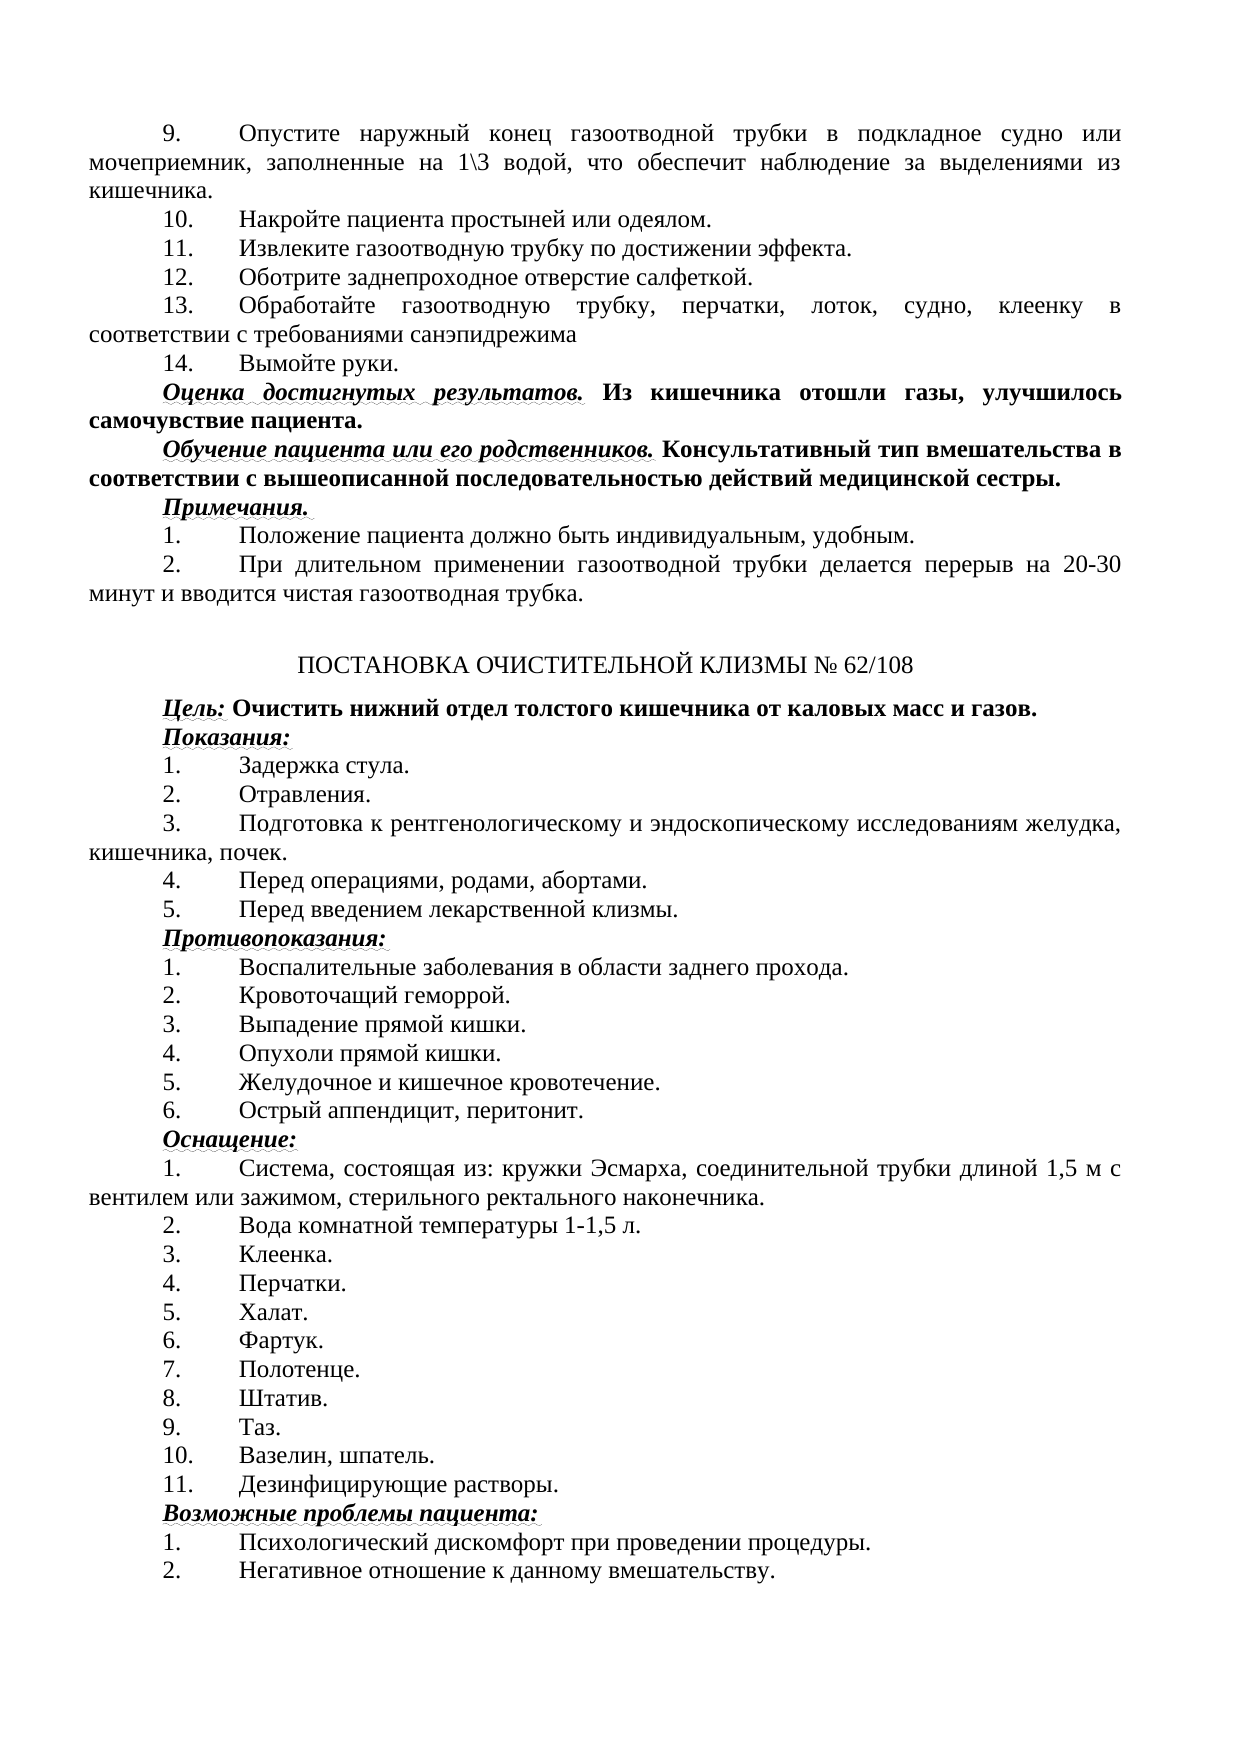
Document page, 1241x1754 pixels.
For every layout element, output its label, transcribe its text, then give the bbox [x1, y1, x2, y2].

list Дезинфицирующие растворы. [89, 1469, 1122, 1498]
list Перчатки. [89, 1268, 1122, 1297]
text Противопоказания: [89, 923, 1122, 952]
list Обработайте газоотводную трубку, перчатки, лоток, судно, клеенку в соответствии с требованиями санэпидрежима [89, 291, 1122, 348]
list Перед введением лекарственной клизмы. [89, 894, 1122, 923]
list Опухоли прямой кишки. [89, 1038, 1122, 1067]
list Халат. [89, 1297, 1122, 1326]
text Примечания. [89, 492, 1122, 521]
list Штатив. [89, 1383, 1122, 1412]
list Таз. [89, 1412, 1122, 1441]
list Оботрите заднепроходное отверстие салфеткой. [89, 262, 1122, 291]
list Вымойте руки. [89, 348, 1122, 377]
list Опустите наружный конец газоотводной трубки в подкладное судно или мочеприемник, заполненные на 1\3 водой, что обеспечит наблюдение за выделениями из кишечника. [89, 118, 1122, 204]
list Задержка стула. [89, 751, 1122, 779]
list Психологический дискомфорт при проведении процедуры. [89, 1527, 1122, 1556]
list Перед операциями, родами, абортами. [89, 866, 1122, 894]
list Фартук. [89, 1326, 1122, 1354]
list Отравления. [89, 779, 1122, 808]
list Клеенка. [89, 1239, 1122, 1268]
list Положение пациента должно быть индивидуальным, удобным. [89, 521, 1122, 549]
list Накройте пациента простыней или одеялом. [89, 204, 1122, 233]
text ПОСТАНОВКА ОЧИСТИТЕЛЬНОЙ КЛИЗМЫ № 62/108 [89, 650, 1122, 679]
list Извлеките газоотводную трубку по достижении эффекта. [89, 233, 1122, 262]
text Возможные проблемы пациента: [89, 1498, 1122, 1527]
list Вазелин, шпатель. [89, 1441, 1122, 1469]
text Цель: Очистить нижний отдел толстого кишечника от каловых масс и газов. [89, 693, 1122, 722]
list Выпадение прямой кишки. [89, 1009, 1122, 1038]
text Оценка достигнутых результатов. Из кишечника отошли газы, улучшилось самочувствие пациента. [89, 377, 1122, 434]
list Желудочное и кишечное кровотечение. [89, 1067, 1122, 1096]
list Вода комнатной температуры 1-1,5 л. [89, 1211, 1122, 1239]
list Полотенце. [89, 1354, 1122, 1383]
list Кровоточащий геморрой. [89, 981, 1122, 1009]
list При длительном применении газоотводной трубки делается перерыв на 20-30 минут и вводится чистая газоотводная трубка. [89, 549, 1122, 607]
list Негативное отношение к данному вмешательству. [89, 1556, 1122, 1584]
list Система, состоящая из: кружки Эсмарха, соединительной трубки длиной 1,5 м с вентилем или зажимом, стерильного ректального наконечника. [89, 1153, 1122, 1211]
text Оснащение: [89, 1124, 1122, 1153]
text Показания: [89, 722, 1122, 751]
list Подготовка к рентгенологическому и эндоскопическому исследованиям желудка, кишечника, почек. [89, 808, 1122, 866]
text Обучение пациента или его родственников. Консультативный тип вмешательства в соответствии с вышеописанной последовательностью действий медицинской сестры. [89, 434, 1122, 492]
list Острый аппендицит, перитонит. [89, 1096, 1122, 1124]
list Воспалительные заболевания в области заднего прохода. [89, 952, 1122, 981]
